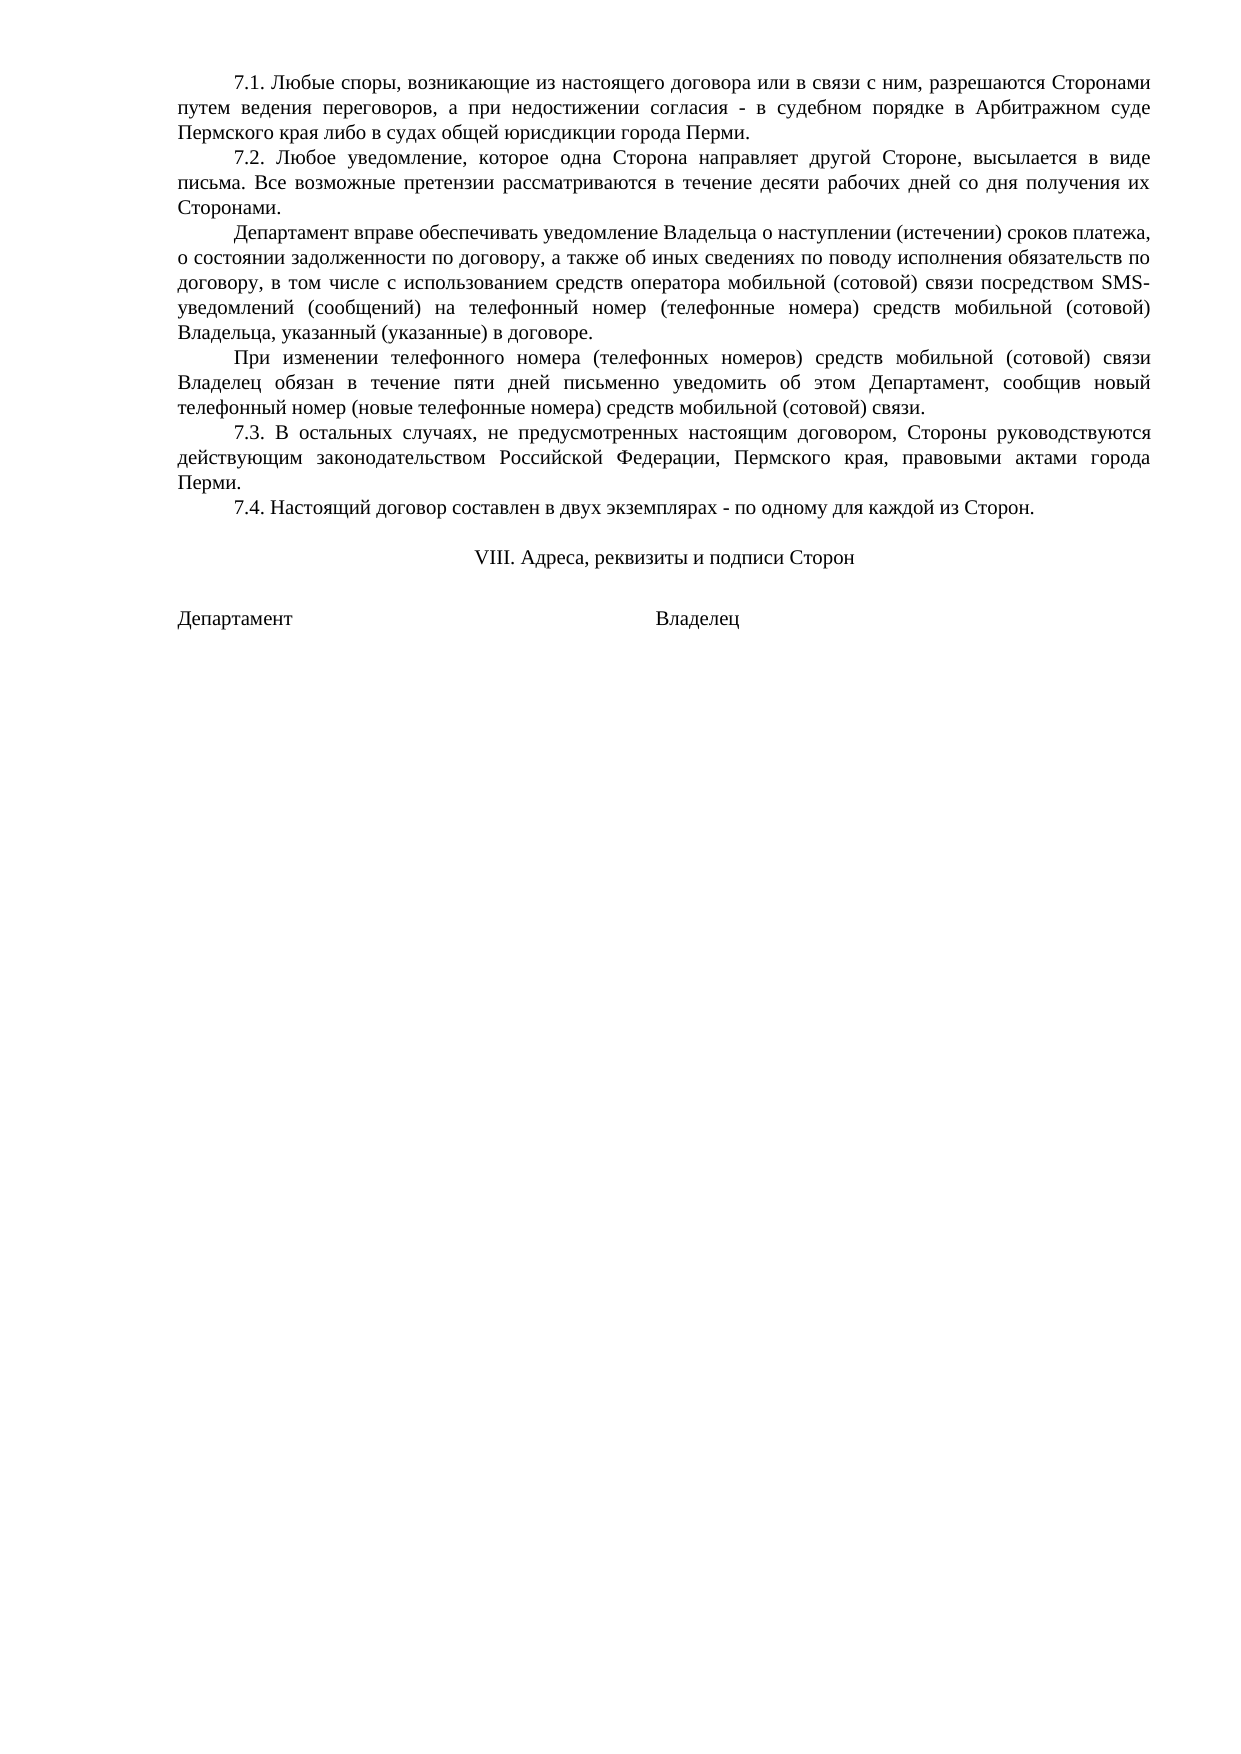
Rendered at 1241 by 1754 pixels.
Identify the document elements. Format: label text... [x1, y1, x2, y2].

text При изменении телефонного номера (телефонных номеров) средств мобильной (сотовой) связи Владелец обязан в течение пяти дней письменно уведомить об этом Департамент, сообщив новый телефонный номер (новые телефонные номера) средств мобильной (сотовой) связи. [177, 344, 1152, 419]
text VIII. Адреса, реквизиты и подписи Сторон [177, 544, 1152, 569]
text 7.1. Любые споры, возникающие из настоящего договора или в связи с ним, разрешаются Сторонами путем ведения переговоров, а при недостижении согласия - в судебном порядке в Арбитражном суде Пермского края либо в судах общей юрисдикции города Перми. [177, 69, 1152, 144]
table_header Департамент [171, 594, 649, 641]
text 7.2. Любое уведомление, которое одна Сторона направляет другой Стороне, высылается в виде письма. Все возможные претензии рассматриваются в течение десяти рабочих дней со дня получения их Сторонами. [177, 144, 1152, 219]
text 7.3. В остальных случаях, не предусмотренных настоящим договором, Стороны руководствуются действующим законодательством Российской Федерации, Пермского края, правовыми актами города Перми. [177, 419, 1152, 494]
text Департамент вправе обеспечивать уведомление Владельца о наступлении (истечении) сроков платежа, о состоянии задолженности по договору, а также об иных сведениях по поводу исполнения обязательств по договору, в том числе с использованием средств оператора мобильной (сотовой) связи посредством SMS-уведомлений (сообщений) на телефонный номер (телефонные номера) средств мобильной (сотовой) Владельца, указанный (указанные) в договоре. [177, 219, 1152, 344]
text 7.4. Настоящий договор составлен в двух экземплярах - по одному для каждой из Сторон. [177, 494, 1152, 519]
table_header Владелец [649, 594, 1116, 641]
